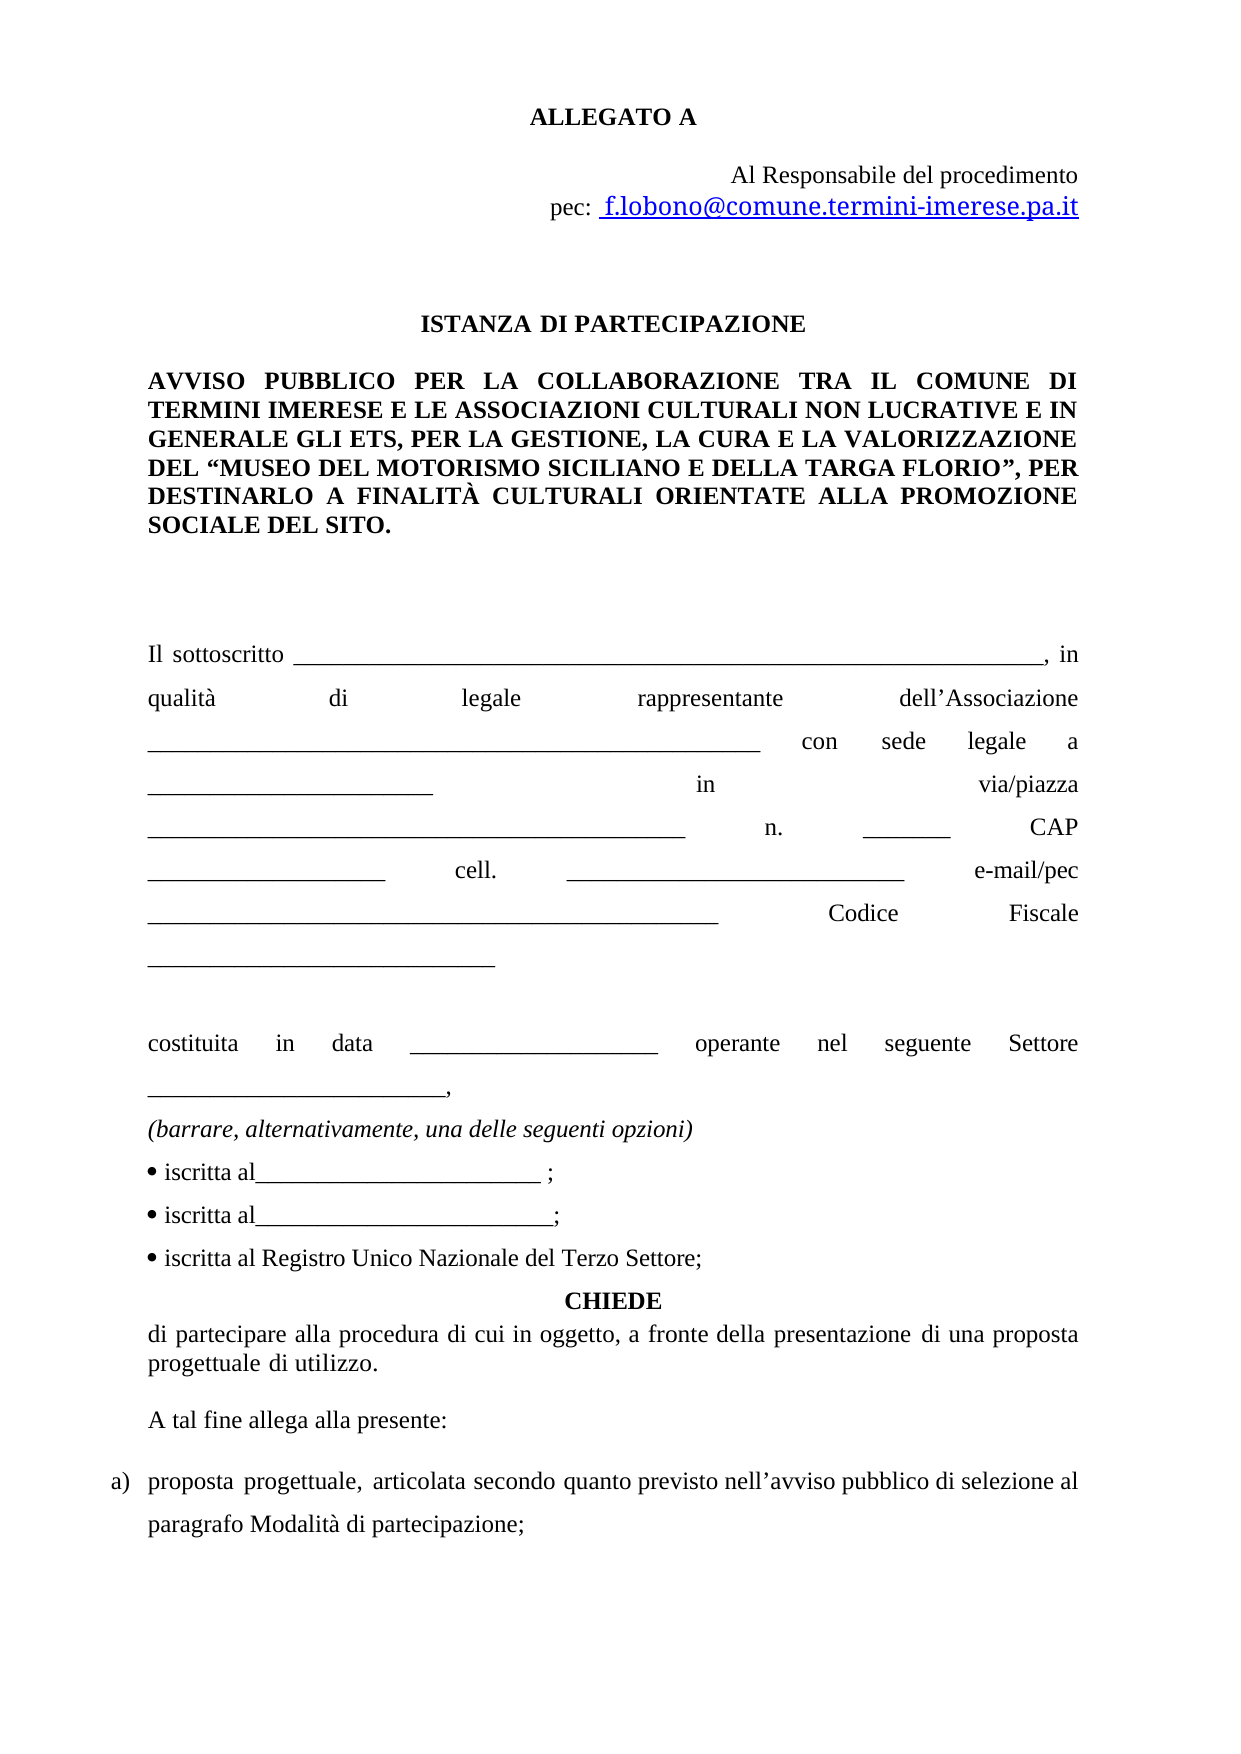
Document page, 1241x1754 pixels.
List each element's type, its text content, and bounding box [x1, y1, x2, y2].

text (barrare, alternativamente, una delle seguenti opzioni) [148, 1114, 1078, 1143]
text Il sottoscritto ____________________________________________________________, in qualità di legale rappresentante dell’Associazione _________________________________________________ con sede legale a _______________________ in via/piazza ___________________________________________ n. _______ CAP ___________________ cell. ___________________________ e-mail/pec ______________________________________________ Codice Fiscale ____________________________ [148, 639, 1078, 970]
text ALLEGATO A [148, 103, 1078, 131]
text AVVISO PUBBLICO PER LA COLLABORAZIONE TRA IL COMUNE DI TERMINI IMERESE E LE ASSOCIAZIONI CULTURALI NON LUCRATIVE E IN GENERALE GLI ETS, PER LA GESTIONE, LA CURA E LA VALORIZZAZIONE DEL “MUSEO DEL MOTORISMO SICILIANO E DELLA TARGA FLORIO”, PER DESTINARLO A FINALITÀ CULTURALI ORIENTATE ALLA PROMOZIONE SOCIALE DEL SITO. [148, 366, 1078, 539]
text iscritta al Registro Unico Nazionale del Terzo Settore; [148, 1243, 1078, 1272]
text di partecipare alla procedura di cui in oggetto, a fronte della presentazione di una proposta progettuale di utilizzo. [148, 1319, 1078, 1377]
text CHIEDE [148, 1286, 1078, 1315]
text A tal fine allega alla presente: [148, 1406, 1078, 1434]
text iscritta al________________________; [148, 1200, 1078, 1229]
text costituita in data ____________________ operante nel seguente Settore ________________________, [148, 1028, 1078, 1099]
text pec: f.lobono@comune.termini-imerese.pa.it [148, 188, 1078, 223]
text iscritta al_______________________ ; [148, 1157, 1078, 1186]
text ISTANZA DI PARTECIPAZIONE [148, 309, 1078, 338]
list proposta progettuale, articolata secondo quanto previsto nell’avviso pubblico di selezione al paragrafo Modalità di partecipazione; [111, 1466, 1078, 1538]
text Al Responsabile del procedimento [148, 160, 1078, 188]
